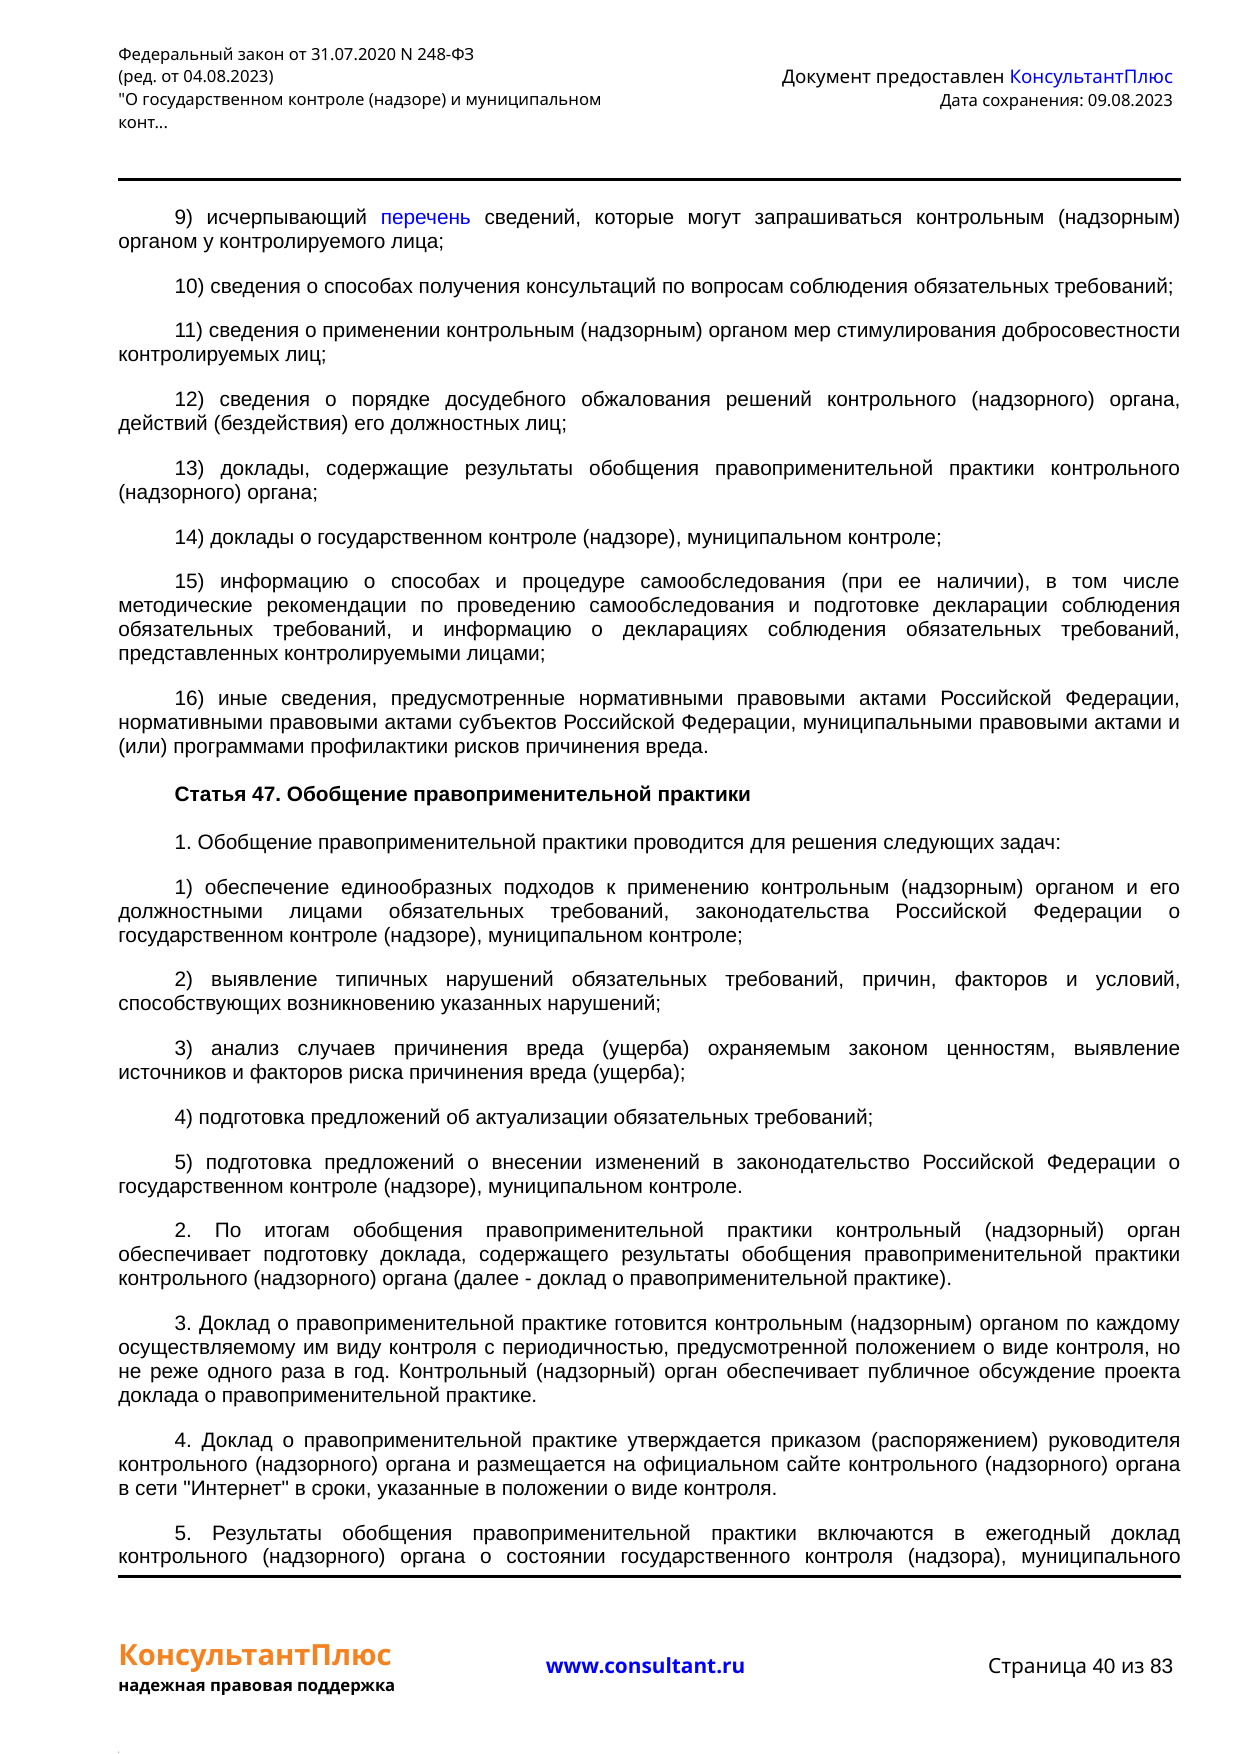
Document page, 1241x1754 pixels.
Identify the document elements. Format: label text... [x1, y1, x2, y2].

text 5) подготовка предложений о внесении изменений в законодательство Российской Федерации о государственном контроле (надзоре), муниципальном контроле. [118, 1149, 1181, 1197]
text 15) информацию о способах и процедуре самообследования (при ее наличии), в том числе методические рекомендации по проведению самообследования и подготовке декларации соблюдения обязательных требований, и информацию о декларациях соблюдения обязательных требований, представленных контролируемыми лицами; [118, 569, 1181, 665]
text 4. Доклад о правоприменительной практике утверждается приказом (распоряжением) руководителя контрольного (надзорного) органа и размещается на официальном сайте контрольного (надзорного) органа в сети "Интернет" в сроки, указанные в положении о виде контроля. [118, 1428, 1181, 1499]
text 16) иные сведения, предусмотренные нормативными правовыми актами Российской Федерации, нормативными правовыми актами субъектов Российской Федерации, муниципальными правовыми актами и (или) программами профилактики рисков причинения вреда. [118, 686, 1181, 758]
text 1. Обобщение правоприменительной практики проводится для решения следующих задач: [118, 830, 1181, 854]
text 13) доклады, содержащие результаты обобщения правоприменительной практики контрольного (надзорного) органа; [118, 456, 1181, 504]
text 1) обеспечение единообразных подходов к применению контрольным (надзорным) органом и его должностными лицами обязательных требований, законодательства Российской Федерации о государственном контроле (надзоре), муниципальном контроле; [118, 874, 1181, 946]
text 2. По итогам обобщения правоприменительной практики контрольный (надзорный) орган обеспечивает подготовку доклада, содержащего результаты обобщения правоприменительной практики контрольного (надзорного) органа (далее - доклад о правоприменительной практике). [118, 1218, 1181, 1290]
title Статья 47. Обобщение правоприменительной практики [118, 782, 1181, 806]
text 12) сведения о порядке досудебного обжалования решений контрольного (надзорного) органа, действий (бездействия) его должностных лиц; [118, 387, 1181, 435]
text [118, 1520, 1181, 1568]
text 3. Доклад о правоприменительной практике готовится контрольным (надзорным) органом по каждому осуществляемому им виду контроля с периодичностью, предусмотренной положением о виде контроля, но не реже одного раза в год. Контрольный (надзорный) орган обеспечивает публичное обсуждение проекта доклада о правоприменительной практике. [118, 1311, 1181, 1407]
text 2) выявление типичных нарушений обязательных требований, причин, факторов и условий, способствующих возникновению указанных нарушений; [118, 967, 1181, 1015]
text 14) доклады о государственном контроле (надзоре), муниципальном контроле; [118, 524, 1181, 548]
text 11) сведения о применении контрольным (надзорным) органом мер стимулирования добросовестности контролируемых лиц; [118, 318, 1181, 366]
text 3) анализ случаев причинения вреда (ущерба) охраняемым законом ценностям, выявление источников и факторов риска причинения вреда (ущерба); [118, 1036, 1181, 1084]
text 10) сведения о способах получения консультаций по вопросам соблюдения обязательных требований; [118, 273, 1181, 297]
text 4) подготовка предложений об актуализации обязательных требований; [118, 1105, 1181, 1129]
text 9) исчерпывающий перечень сведений, которые могут запрашиваться контрольным (надзорным) органом у контролируемого лица; [118, 205, 1181, 253]
